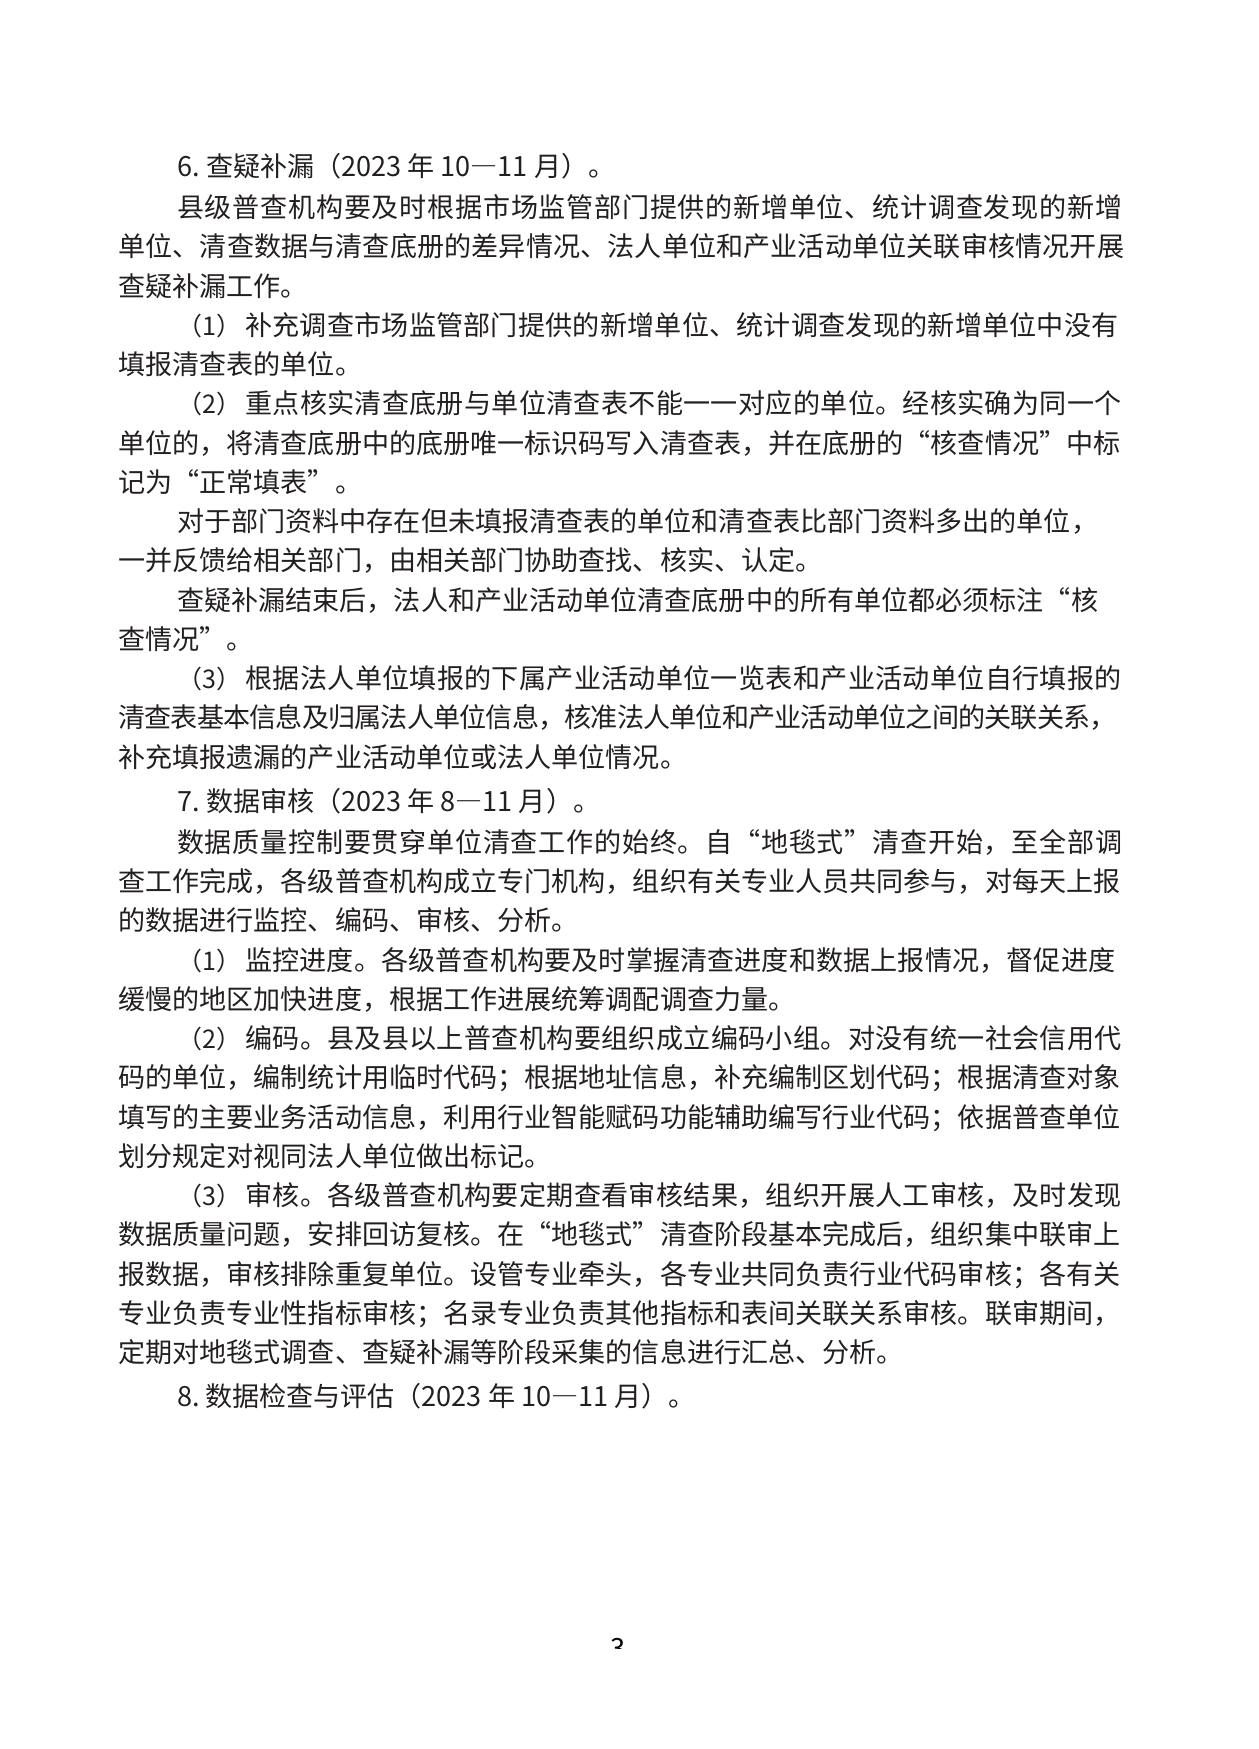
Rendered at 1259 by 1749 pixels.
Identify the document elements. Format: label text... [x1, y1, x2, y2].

text 查疑补漏结束后，法人和产业活动单位清查底册中的所有单位都必须标注“核查情况”。 [118, 579, 1124, 657]
text 县级普查机构要及时根据市场监管部门提供的新增单位、统计调查发现的新增单位、清查数据与清查底册的差异情况、法人单位和产业活动单位关联审核情况开展查疑补漏工作。 [118, 186, 1124, 304]
list 监控进度。各级普查机构要及时掌握清查进度和数据上报情况，督促进度缓慢的地区加快进度，根据工作进展统筹调配调查力量。 [118, 938, 1123, 1017]
text 数据质量控制要贯穿单位清查工作的始终。自“地毯式”清查开始，至全部调查工作完成，各级普查机构成立专门机构，组织有关专业人员共同参与，对每天上报的数据进行监控、编码、审核、分析。 [118, 821, 1123, 938]
text 8. 数据检查与评估（2023 年 10—11 月）。 [177, 1370, 1258, 1416]
list 审核。各级普查机构要定期查看审核结果，组织开展人工审核，及时发现数据质量问题，安排回访复核。在“地毯式”清查阶段基本完成后，组织集中联审上报数据，审核排除重复单位。设管专业牵头，各专业共同负责行业代码审核；各有关专业负责专业性指标审核；名录专业负责其他指标和表间关联关系审核。联审期间， 定期对地毯式调查、查疑补漏等阶段采集的信息进行汇总、分析。 [118, 1174, 1123, 1370]
list 重点核实清查底册与单位清查表不能一一对应的单位。经核实确为同一个单位的，将清查底册中的底册唯一标识码写入清查表，并在底册的“核查情况”中标记为“正常填表”。 [118, 382, 1123, 500]
list 补充调查市场监管部门提供的新增单位、统计调查发现的新增单位中没有填报清查表的单位。 [118, 304, 1123, 382]
text 6. 查疑补漏（2023 年 10—11 月）。 [177, 140, 1258, 186]
list 编码。县及县以上普查机构要组织成立编码小组。对没有统一社会信用代码的单位，编制统计用临时代码；根据地址信息，补充编制区划代码；根据清查对象填写的主要业务活动信息，利用行业智能赋码功能辅助编写行业代码；依据普查单位划分规定对视同法人单位做出标记。 [118, 1017, 1123, 1174]
text 对于部门资料中存在但未填报清查表的单位和清查表比部门资料多出的单位， 一并反馈给相关部门，由相关部门协助查找、核实、认定。 [118, 500, 1123, 579]
list 根据法人单位填报的下属产业活动单位一览表和产业活动单位自行填报的清查表基本信息及归属法人单位信息，核准法人单位和产业活动单位之间的关联关系， 补充填报遗漏的产业活动单位或法人单位情况。 [118, 657, 1136, 775]
text 7. 数据审核（2023 年 8—11 月）。 [177, 775, 1258, 821]
